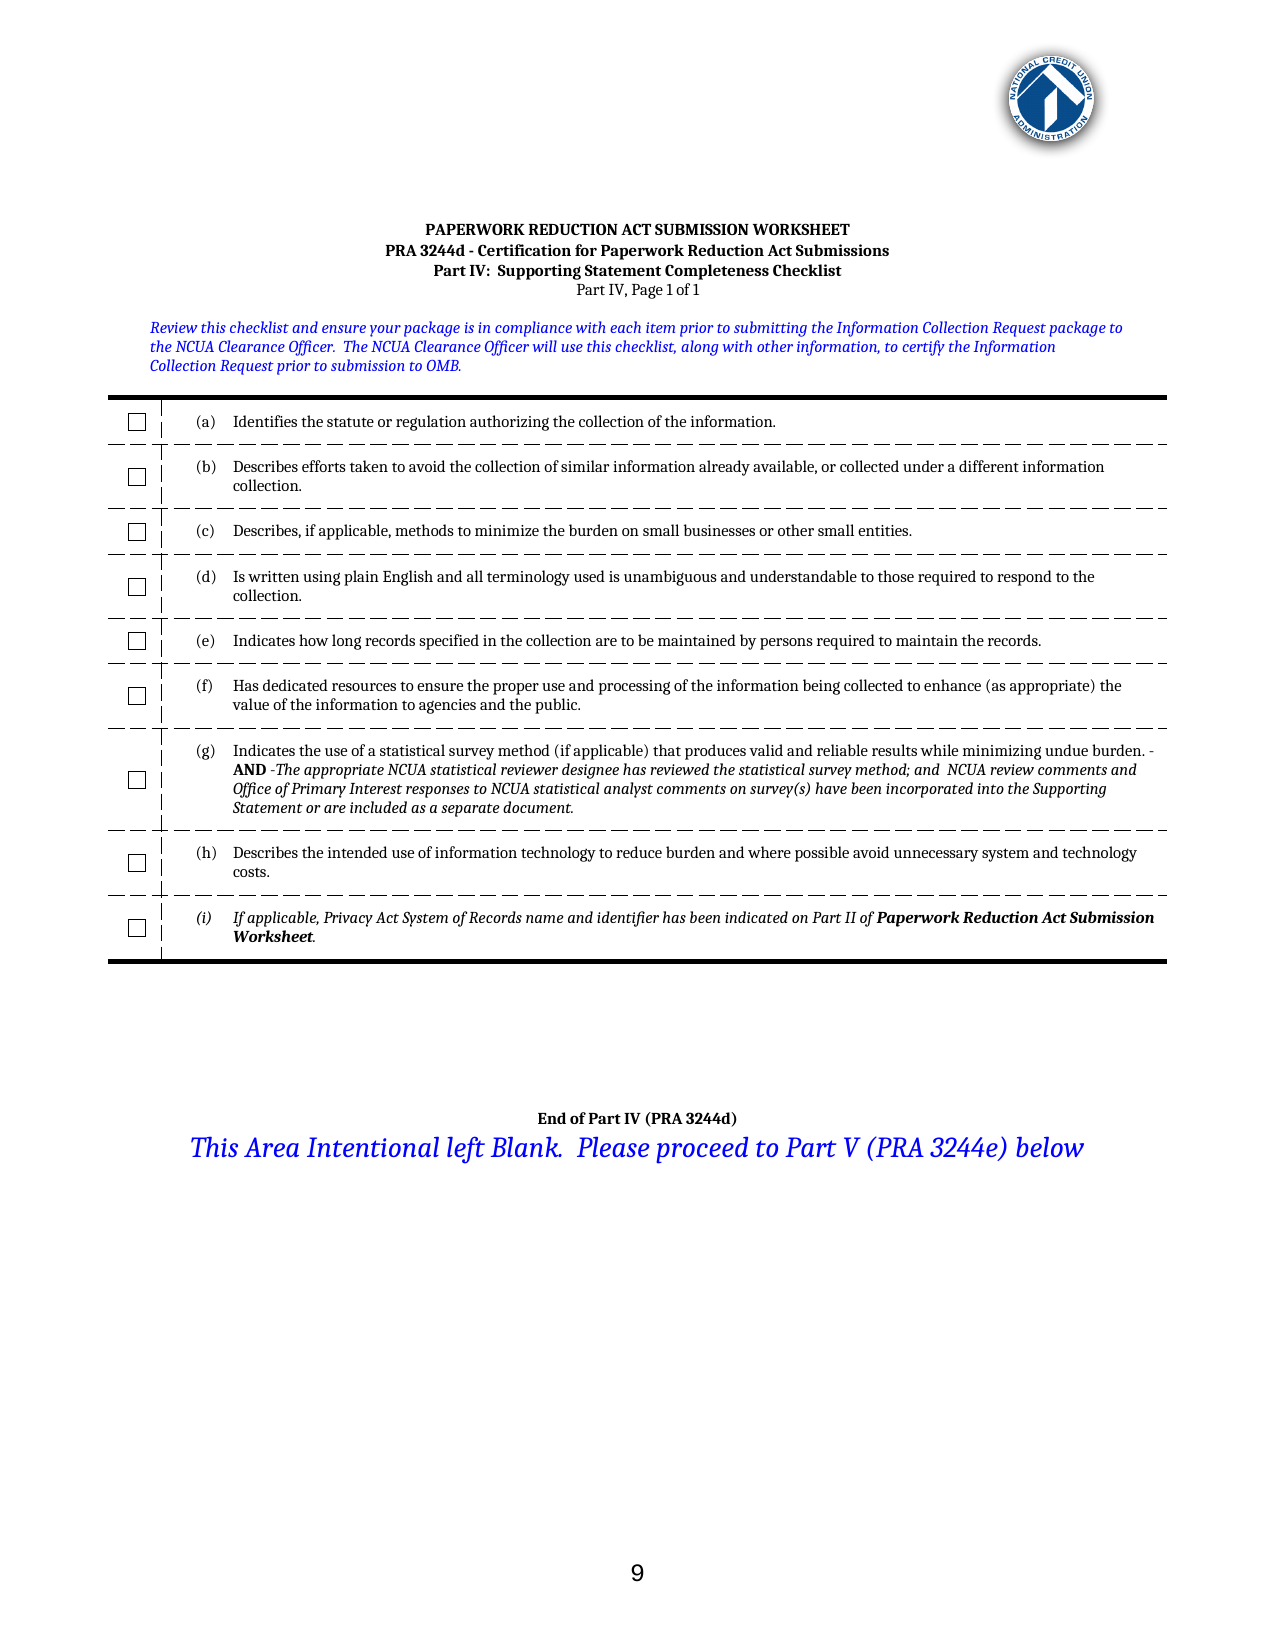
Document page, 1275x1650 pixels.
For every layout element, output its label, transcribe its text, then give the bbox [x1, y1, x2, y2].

text This Area Intentional left Blank. Please proceed to Part V (PRA 3244e) belowPAPERWORK REDUCTION ACT SUBMISSION WORKSHEET [150, 1131, 1125, 1165]
text Part IV, Page 1 of 1 [150, 280, 1125, 299]
table_cell Describes, if applicable, methods to minimize the burden on small businesses or other small entities. [162, 508, 1167, 553]
table_cell [108, 728, 162, 830]
table_cell [108, 508, 162, 553]
text Part IV: Supporting Statement Completeness Checklist [150, 261, 1125, 280]
table_cell Describes the intended use of information technology to reduce burden and where possible avoid unnecessary system and technology costs. [162, 830, 1167, 894]
table_cell [108, 554, 162, 618]
table_cell Has dedicated resources to ensure the proper use and processing of the information being collected to enhance (as appropriate) the value of the information to agencies and the public. [162, 663, 1167, 727]
table_cell [108, 895, 162, 959]
table_cell [108, 618, 162, 663]
text PAPERWORK REDUCTION ACT SUBMISSION WORKSHEET [150, 220, 1125, 239]
text End of Part IV (PRA 3244d) [150, 1110, 1125, 1129]
table_cell Is written using plain English and all terminology used is unambiguous and understandable to those required to respond to the collection. [162, 554, 1167, 618]
table_cell Describes efforts taken to avoid the collection of similar information already available, or collected under a different information collection. [162, 444, 1167, 508]
picture [987, 49, 1113, 147]
table_cell If applicable, Privacy Act System of Records name and identifier has been indicated on Part II of Paperwork Reduction Act Submission Worksheet. [162, 895, 1167, 959]
table_cell [108, 663, 162, 727]
text Review this checklist and ensure your package is in compliance with each item prior to submitting the Information Collection Request package to the NCUA Clearance Officer. The NCUA Clearance Officer will use this checklist, along with other information, to certify the Information Collection Request prior to submission to OMB. [150, 318, 1125, 376]
table_cell Indicates how long records specified in the collection are to be maintained by persons required to maintain the records. [162, 618, 1167, 663]
table_cell Indicates the use of a statistical survey method (if applicable) that produces valid and reliable results while minimizing undue burden. - AND -The appropriate NCUA statistical reviewer designee has reviewed the statistical survey method; and NCUA review comments and Office of Primary Interest responses to NCUA statistical analyst comments on survey(s) have been incorporated into the Supporting Statement or are included as a separate document. [162, 728, 1167, 830]
text PRA 3244d - Certification for Paperwork Reduction Act Submissions [150, 242, 1125, 261]
table_header Identifies the statute or regulation authorizing the collection of the information. [162, 400, 1167, 444]
table_header [108, 400, 162, 444]
table_cell [108, 830, 162, 894]
table_cell [108, 444, 162, 508]
